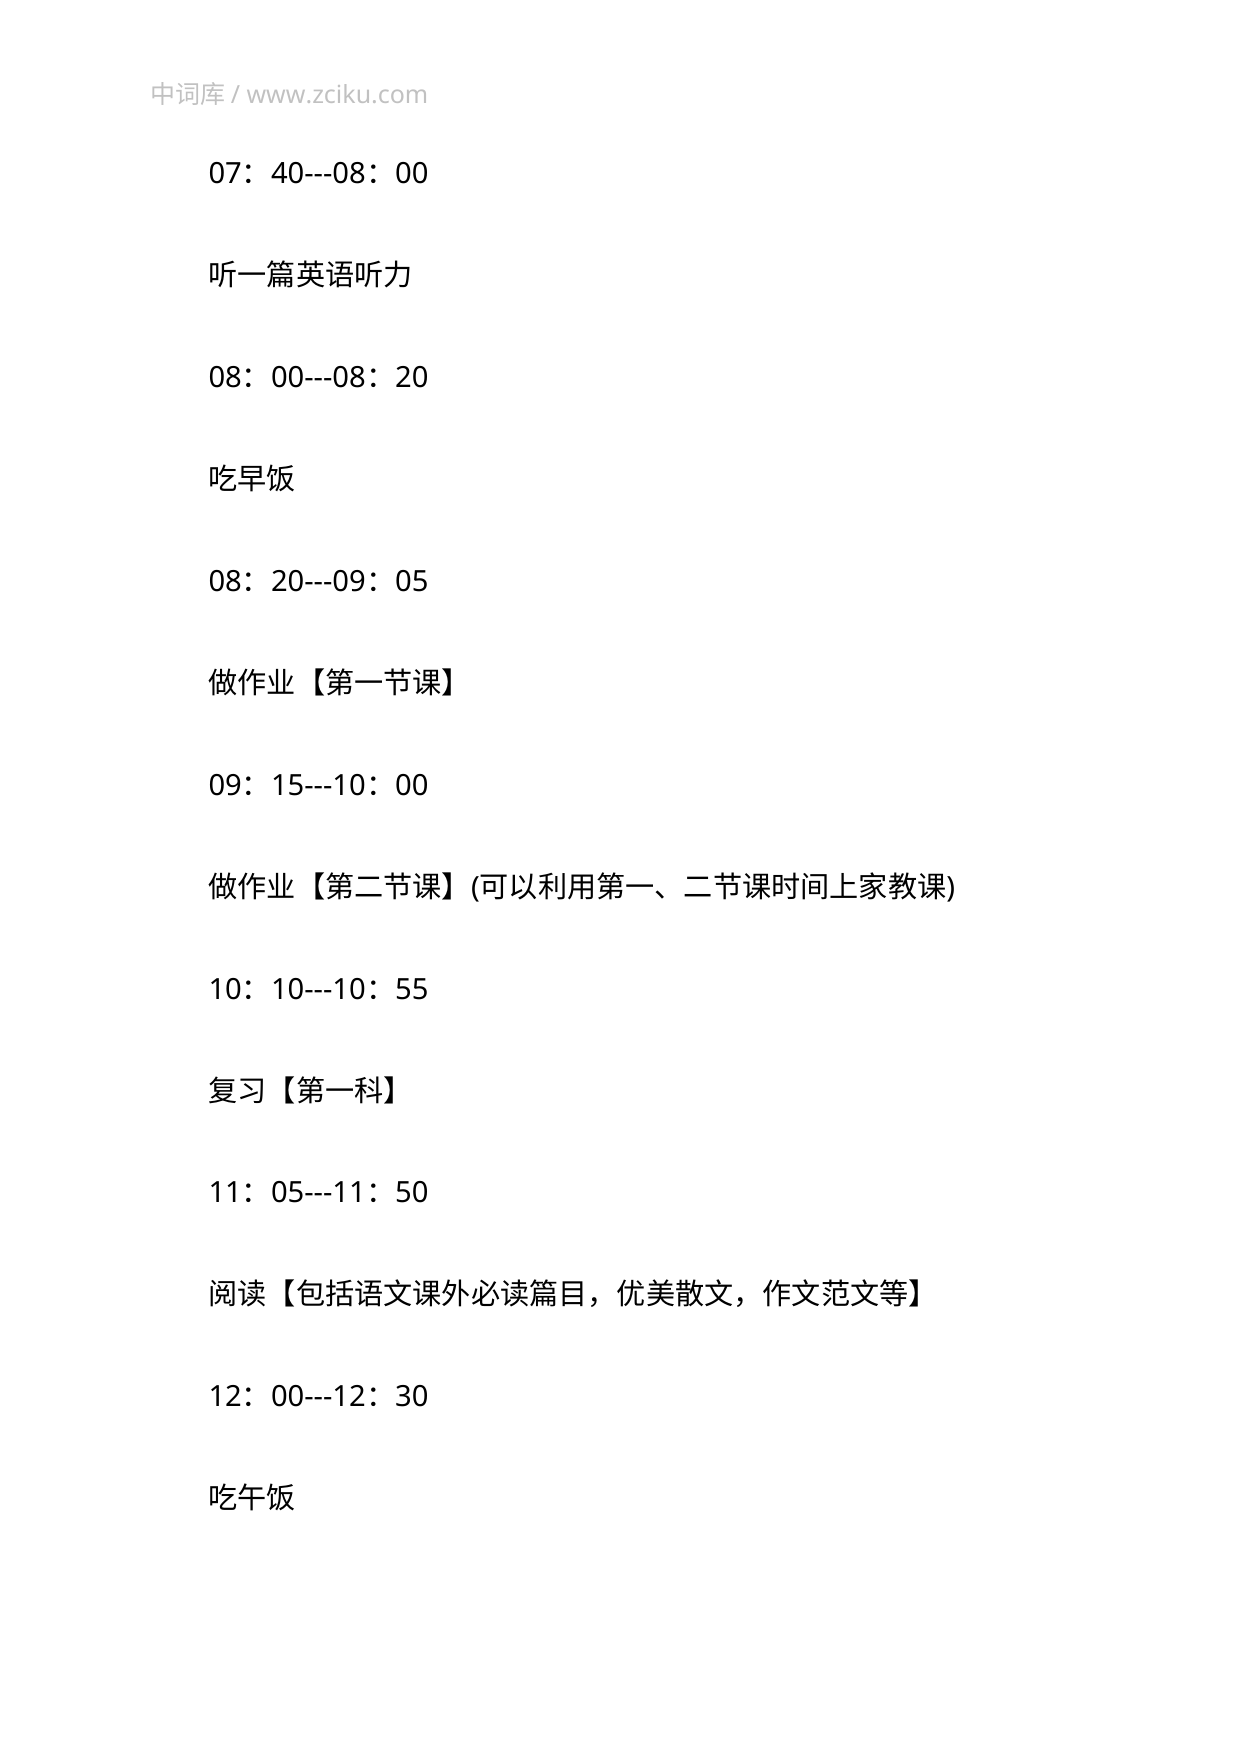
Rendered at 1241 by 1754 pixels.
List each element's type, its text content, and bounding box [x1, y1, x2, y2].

text 10：10---10：55 [150, 965, 1090, 1008]
text 阅读【包括语文课外必读篇目，优美散文，作文范文等】 [150, 1271, 1090, 1313]
text 听一篇英语听力 [150, 252, 1090, 294]
text 08：00---08：20 [150, 354, 1090, 396]
text 12：00---12：30 [150, 1373, 1090, 1415]
text 11：05---11：50 [150, 1169, 1090, 1211]
text 吃午饭 [150, 1475, 1090, 1517]
text 做作业【第一节课】 [150, 659, 1090, 702]
text 吃早饭 [150, 456, 1090, 498]
text 08：20---09：05 [150, 557, 1090, 600]
text 07：40---08：00 [150, 150, 1090, 192]
text 复习【第一科】 [150, 1067, 1090, 1109]
text 09：15---10：00 [150, 761, 1090, 804]
text 做作业【第二节课】(可以利用第一、二节课时间上家教课) [150, 863, 1090, 906]
